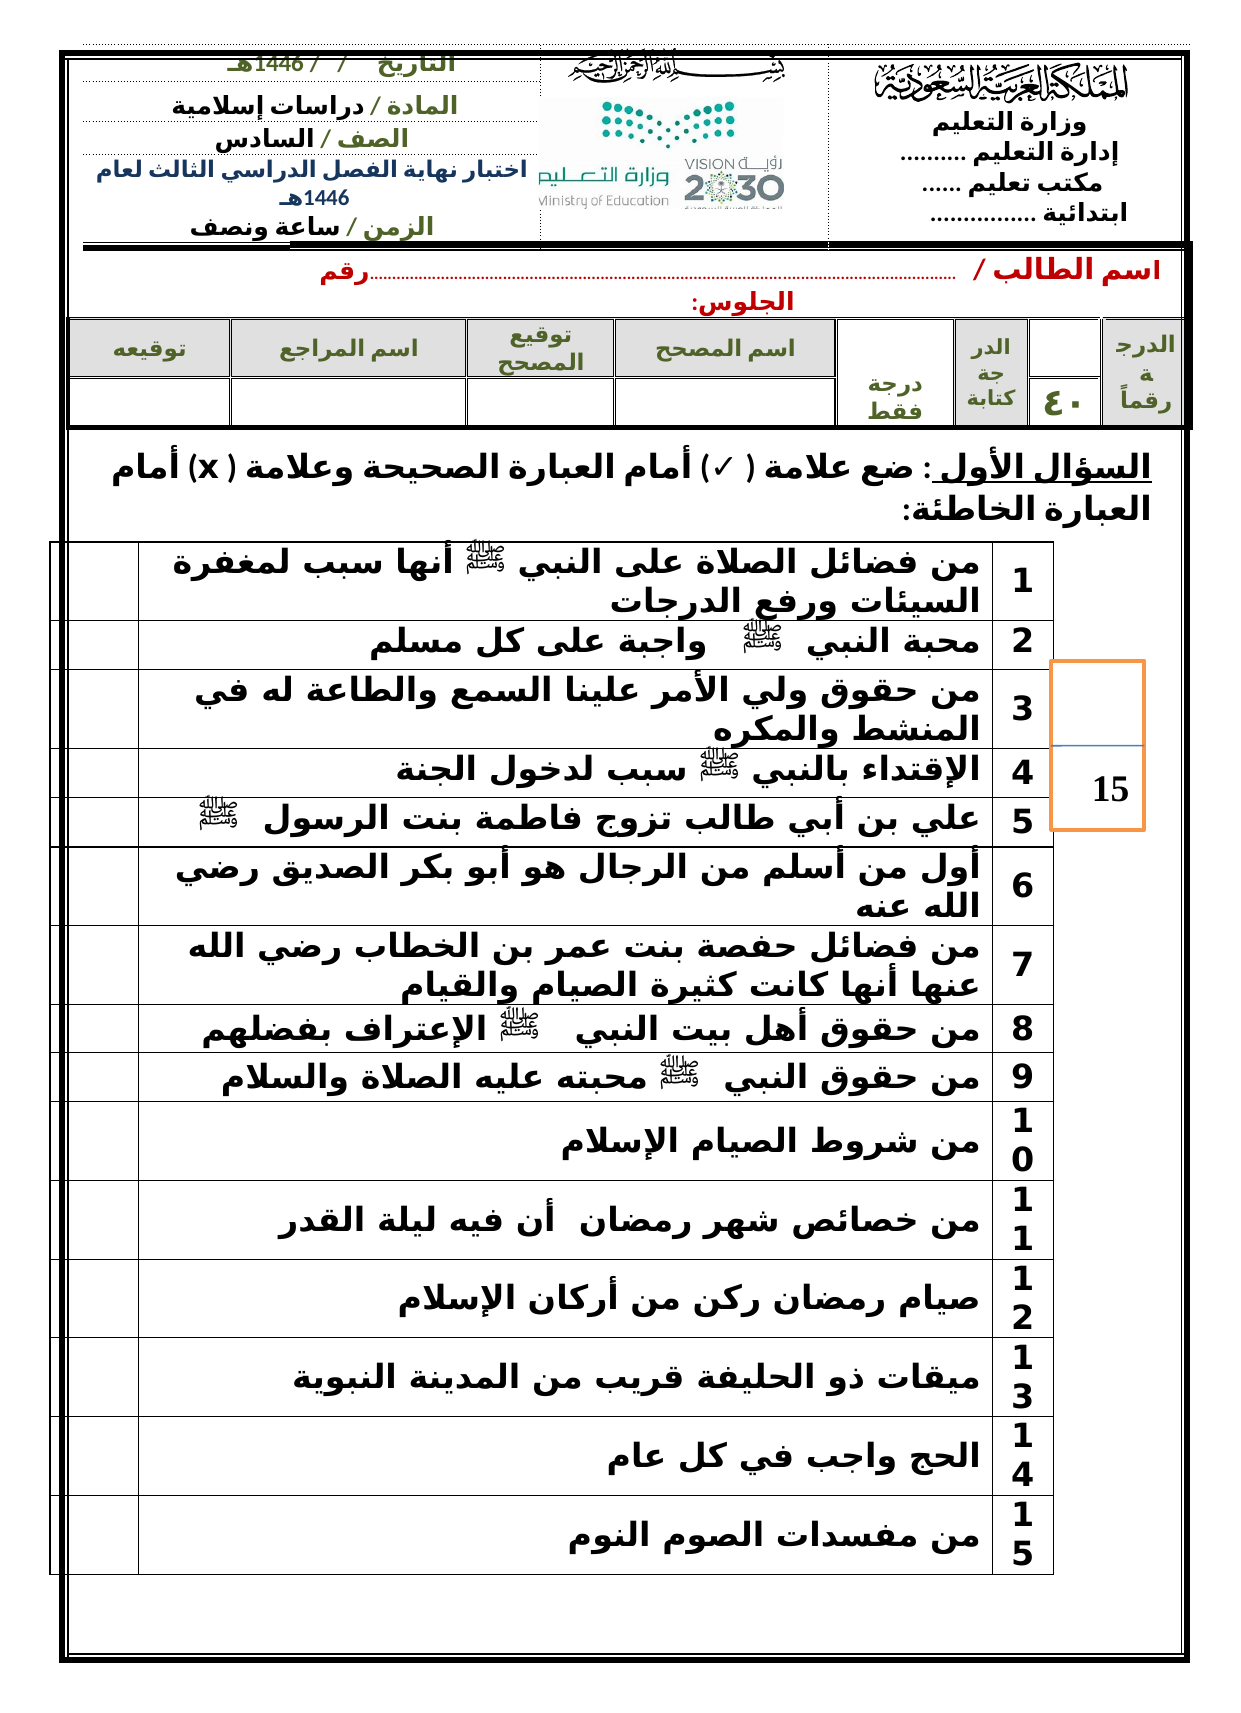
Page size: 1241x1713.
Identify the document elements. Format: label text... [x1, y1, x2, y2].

table_cell [69, 1053, 138, 1101]
table_cell [51, 798, 59, 846]
table_cell المادة / دراسات إسلامية [83, 81, 541, 121]
table_cell توقيعه [70, 320, 229, 376]
table_cell اسم الطالب / ....................................................................................................................................رقم الجلوس: [290, 251, 1181, 317]
table_cell [51, 1053, 59, 1101]
table_header [541, 60, 829, 241]
table_cell توقيع المصحح [468, 320, 613, 376]
table_cell [69, 621, 138, 669]
table_cell [51, 1260, 59, 1337]
table_cell [51, 749, 59, 797]
table_cell 8 [993, 1005, 1053, 1052]
table_cell 12 [993, 1260, 1053, 1337]
table_header [51, 543, 59, 620]
table_cell علي بن أبي طالب تزوج فاطمة بنت الرسول ﷺ [139, 798, 992, 846]
table_cell [69, 1102, 138, 1180]
table_cell محبة النبي ﷺ واجبة على كل مسلم [139, 621, 992, 669]
table_header من فضائل الصلاة على النبي ﷺ أنها سبب لمغفرة السيئات ورفع الدرجات [139, 543, 992, 620]
table_cell 5 [993, 798, 1053, 846]
table_cell [51, 1496, 59, 1573]
table_cell من حقوق النبي ﷺ محبته عليه الصلاة والسلام [139, 1053, 992, 1101]
table_cell [51, 621, 59, 669]
table_cell [69, 1005, 138, 1052]
table_cell [51, 1102, 59, 1180]
table_cell [69, 848, 138, 925]
table_cell [51, 670, 59, 748]
table_cell 14 [993, 1417, 1053, 1495]
table_cell الإقتداء بالنبي ﷺ سبب لدخول الجنة [139, 749, 992, 797]
table_cell اختبار نهاية الفصل الدراسي الثالث لعام 1446هـ الزمن / ساعة ونصف [83, 154, 541, 241]
table_cell اسم المصحح [616, 320, 834, 376]
table_cell [51, 1181, 59, 1258]
table_cell من حقوق ولي الأمر علينا السمع والطاعة له في المنشط والمكره [139, 670, 992, 748]
table_cell [51, 1005, 59, 1052]
table_cell 15 [993, 1496, 1053, 1573]
table_cell الدرجة كتابة [956, 320, 1027, 425]
table_cell الدرجة رقماً [1102, 317, 1181, 425]
table_cell [616, 379, 834, 425]
table_cell [51, 848, 59, 925]
table_cell من فضائل حفصة بنت عمر بن الخطاب رضي الله عنها أنها كانت كثيرة الصيام والقيام [139, 926, 992, 1004]
table_cell [51, 1417, 59, 1495]
table_cell [69, 1338, 138, 1416]
table_cell [69, 926, 138, 1004]
table_cell 9 [993, 1053, 1053, 1101]
table_cell [51, 1338, 59, 1416]
table_cell من حقوق أهل بيت النبي ﷺ الإعتراف بفضلهم [139, 1005, 992, 1052]
table_cell [69, 798, 138, 846]
table_cell من مفسدات الصوم النوم [139, 1496, 992, 1573]
table_header 1 [993, 543, 1053, 620]
table_cell [69, 1181, 138, 1258]
table_cell 13 [993, 1338, 1053, 1416]
table_cell [468, 379, 613, 425]
table_header التاريخ / / 1446هـ [83, 60, 541, 81]
table_cell ٤٠ [1028, 377, 1100, 425]
table_cell 11 [993, 1181, 1053, 1258]
table_cell 4 [993, 749, 1049, 797]
table_header [541, 44, 829, 50]
table_cell [69, 749, 138, 797]
table_cell درجة فقط [838, 320, 953, 425]
table_cell 10 [993, 1102, 1053, 1180]
table_cell [1028, 317, 1102, 376]
table_cell صيام رمضان ركن من أركان الإسلام [139, 1260, 992, 1337]
table_cell [51, 926, 59, 1004]
table_cell [232, 379, 465, 425]
table_cell من خصائص شهر رمضان أن فيه ليلة القدر [139, 1181, 992, 1258]
table_cell الحج واجب في كل عام [139, 1417, 992, 1495]
table_cell 3 [993, 670, 1049, 748]
table_cell اسم المراجع [232, 320, 465, 376]
table_cell [70, 379, 229, 425]
table_cell الصف / السادس [83, 121, 538, 154]
table_cell من شروط الصيام الإسلام [139, 1102, 992, 1180]
text السؤال الأول : ضع علامة ( ✓) أمام العبارة الصحيحة وعلامة ( ⅹ) أمام العبارة الخاطئة: [69, 443, 1152, 529]
table_cell 2 [993, 621, 1053, 669]
table_cell 6 [993, 848, 1053, 925]
table_header [69, 543, 138, 620]
table_cell 7 [993, 926, 1053, 1004]
table_cell [69, 1496, 138, 1573]
table_cell [69, 1260, 138, 1337]
table_cell [69, 670, 138, 748]
picture [538, 97, 784, 209]
table_header وزارة التعليم إدارة التعليم .......... مكتب تعليم ...... ابتدائية ................ [829, 60, 1181, 241]
table_cell أول من أسلم من الرجال هو أبو بكر الصديق رضي الله عنه [139, 848, 992, 925]
table_cell [69, 1417, 138, 1495]
table_cell ميقات ذو الحليفة قريب من المدينة النبوية [139, 1338, 992, 1416]
